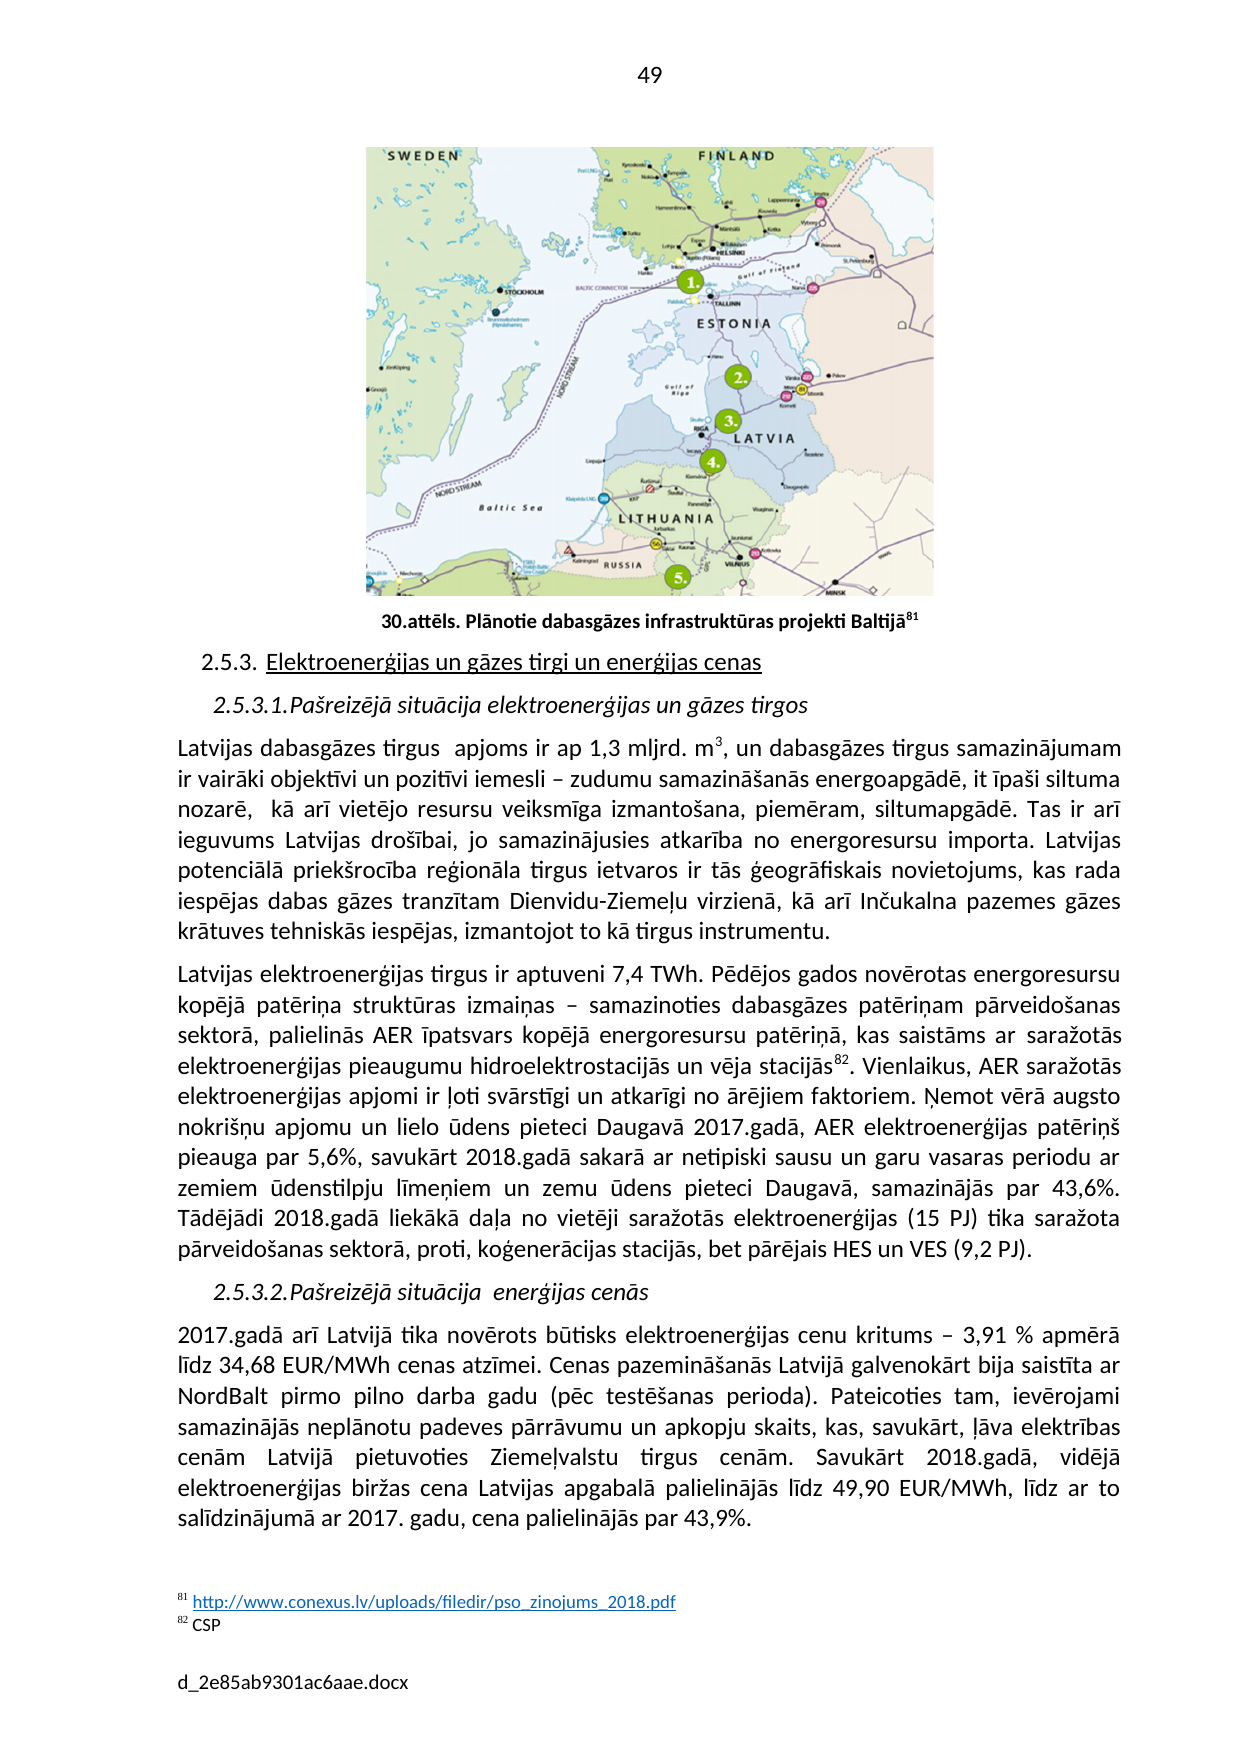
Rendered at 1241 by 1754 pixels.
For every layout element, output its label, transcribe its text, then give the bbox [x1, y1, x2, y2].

subtitle Pašreizējā situācija elektroenerģijas un gāzes tirgos [213, 689, 1122, 720]
text 2017.gadā arī Latvijā tika novērots būtisks elektroenerģijas cenu kritums – 3,91 % apmērā līdz 34,68 EUR/MWh cenas atzīmei. Cenas pazemināšanās Latvijā galvenokārt bija saistīta ar NordBalt pirmo pilno darba gadu (pēc testēšanas perioda). Pateicoties tam, ievērojami samazinājās neplānotu padeves pārrāvumu un apkopju skaits, kas, savukārt, ļāva elektrības cenām Latvijā pietuvoties Ziemeļvalstu tirgus cenām. Savukārt 2018.gadā, vidējā elektroenerģijas biržas cena Latvijas apgabalā palielinājās līdz 49,90 EUR/MWh, līdz ar to salīdzinājumā ar 2017. gadu, cena palielinājās par 43,9%. [177, 1319, 1122, 1533]
text Latvijas elektroenerģijas tirgus ir aptuveni 7,4 TWh. Pēdējos gados novērotas energoresursu kopējā patēriņa struktūras izmaiņas – samazinoties dabasgāzes patēriņam pārveidošanas sektorā, palielinās AER īpatsvars kopējā energoresursu patēriņā, kas saistāms ar saražotās elektroenerģijas pieaugumu hidroelektrostacijās un vēja stacijās. Vienlaikus, AER saražotās elektroenerģijas apjomi ir ļoti svārstīgi un atkarīgi no ārējiem faktoriem. Ņemot vērā augsto nokrišņu apjomu un lielo ūdens pieteci Daugavā 2017.gadā, AER elektroenerģijas patēriņš pieauga par 5,6%, savukārt 2018.gadā sakarā ar netipiski sausu un garu vasaras periodu ar zemiem ūdenstilpju līmeņiem un zemu ūdens pieteci Daugavā, samazinājās par 43,6%. Tādējādi 2018.gadā liekākā daļa no vietēji saražotās elektroenerģijas (15 PJ) tika saražota pārveidošanas sektorā, proti, koģenerācijas stacijās, bet pārējais HES un VES (9,2 PJ). [177, 958, 1122, 1263]
text Latvijas dabasgāzes tirgus apjoms ir ap 1,3 mljrd. m3, un dabasgāzes tirgus samazinājumam ir vairāki objektīvi un pozitīvi iemesli – zudumu samazināšanās energoapgādē, it īpaši siltuma nozarē, kā arī vietējo resursu veiksmīga izmantošana, piemēram, siltumapgādē. Tas ir arī ieguvums Latvijas drošībai, jo samazinājusies atkarība no energoresursu importa. Latvijas potenciālā priekšrocība reģionāla tirgus ietvaros ir tās ģeogrāfiskais novietojums, kas rada iespējas dabas gāzes tranzītam Dienvidu-Ziemeļu virzienā, kā arī Inčukalna pazemes gāzes krātuves tehniskās iespējas, izmantojot to kā tirgus instrumentu. [177, 732, 1122, 946]
subtitle Pašreizējā situācija enerģijas cenās [213, 1276, 1122, 1307]
subtitle Elektroenerģijas un gāzes tirgi un enerģijas cenas [201, 646, 1122, 677]
picture [365, 147, 934, 596]
